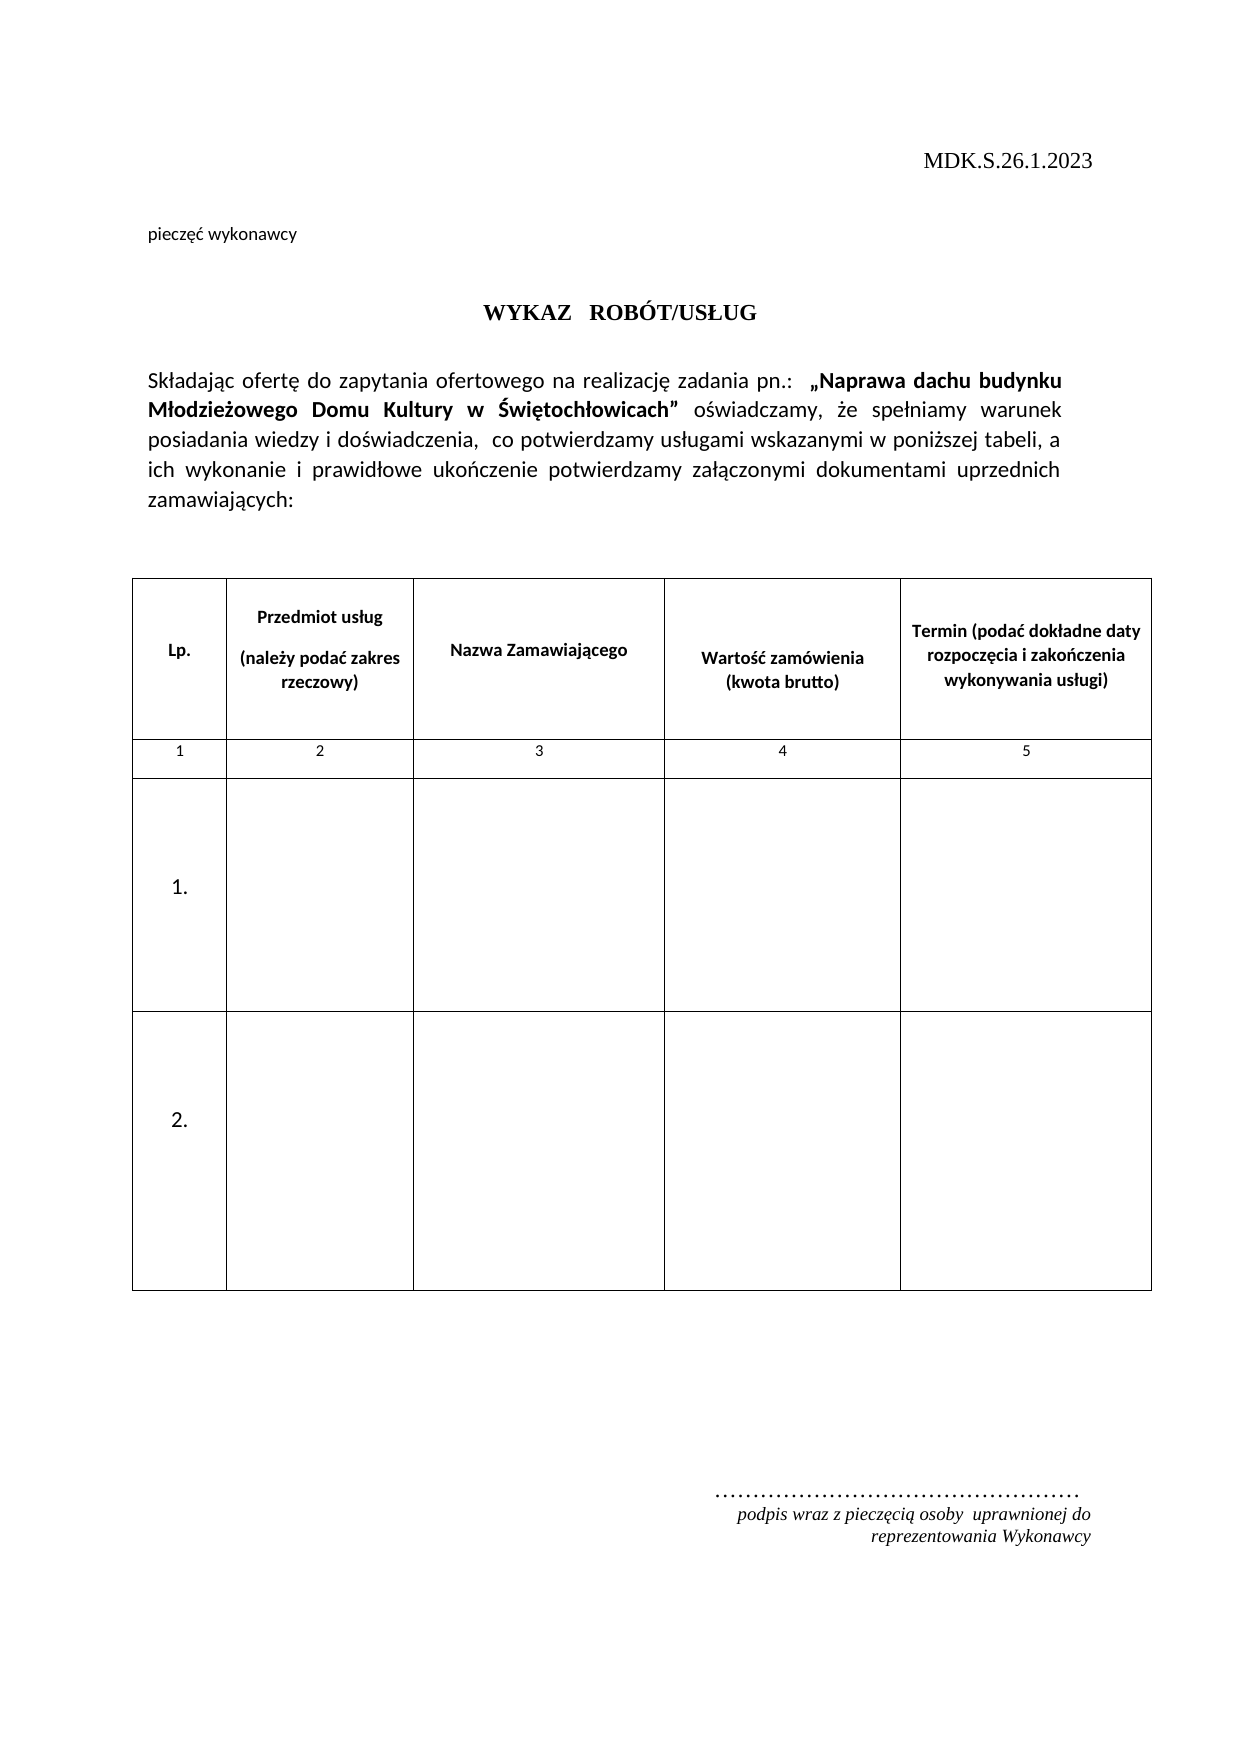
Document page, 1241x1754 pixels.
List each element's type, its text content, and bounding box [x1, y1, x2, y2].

text Składając ofertę do zapytania ofertowego na realizację zadania pn.: „Naprawa dachu budynku Młodzieżowego Domu Kultury w Świętochłowicach” oświadczamy, że spełniamy warunek posiadania wiedzy i doświadczenia, co potwierdzamy usługami wskazanymi w poniższej tabeli, a ich wykonanie i prawidłowe ukończenie potwierdzamy załączonymi dokumentami uprzednich zamawiających: [148, 366, 1062, 513]
table_header Wartość zamówienia (kwota brutto) [665, 579, 900, 739]
table_cell [901, 1012, 1151, 1290]
text pieczęć wykonawcy [148, 222, 1093, 245]
table_cell [414, 1012, 664, 1290]
table_cell [665, 779, 900, 1011]
table_cell 3 [414, 740, 664, 778]
table_cell 2 [227, 740, 413, 778]
table_cell [227, 779, 413, 1011]
table_cell [901, 779, 1151, 1011]
table_cell 5 [901, 740, 1151, 778]
subtitle WYKAZ ROBÓT/USŁUG [148, 299, 1093, 325]
table_cell 1 [133, 740, 226, 778]
table_cell [414, 779, 664, 1011]
table_header Nazwa Zamawiającego [414, 579, 664, 739]
table_header Lp. [133, 579, 226, 739]
text podpis wraz z pieczęcią osoby uprawnionej do reprezentowania Wykonawcy [148, 1503, 1093, 1546]
table_cell 1. [133, 779, 226, 1011]
table_header Termin (podać dokładne daty rozpoczęcia i zakończenia wykonywania usługi) [901, 579, 1151, 739]
text ………………………………………… [148, 1477, 1093, 1503]
table_cell [665, 1012, 900, 1290]
table_header Przedmiot usług (należy podać zakres rzeczowy) [227, 579, 413, 739]
text MDK.S.26.1.2023 [148, 148, 1093, 174]
table_cell 4 [665, 740, 900, 778]
table_cell [227, 1012, 413, 1290]
table_cell 2. [133, 1012, 226, 1290]
